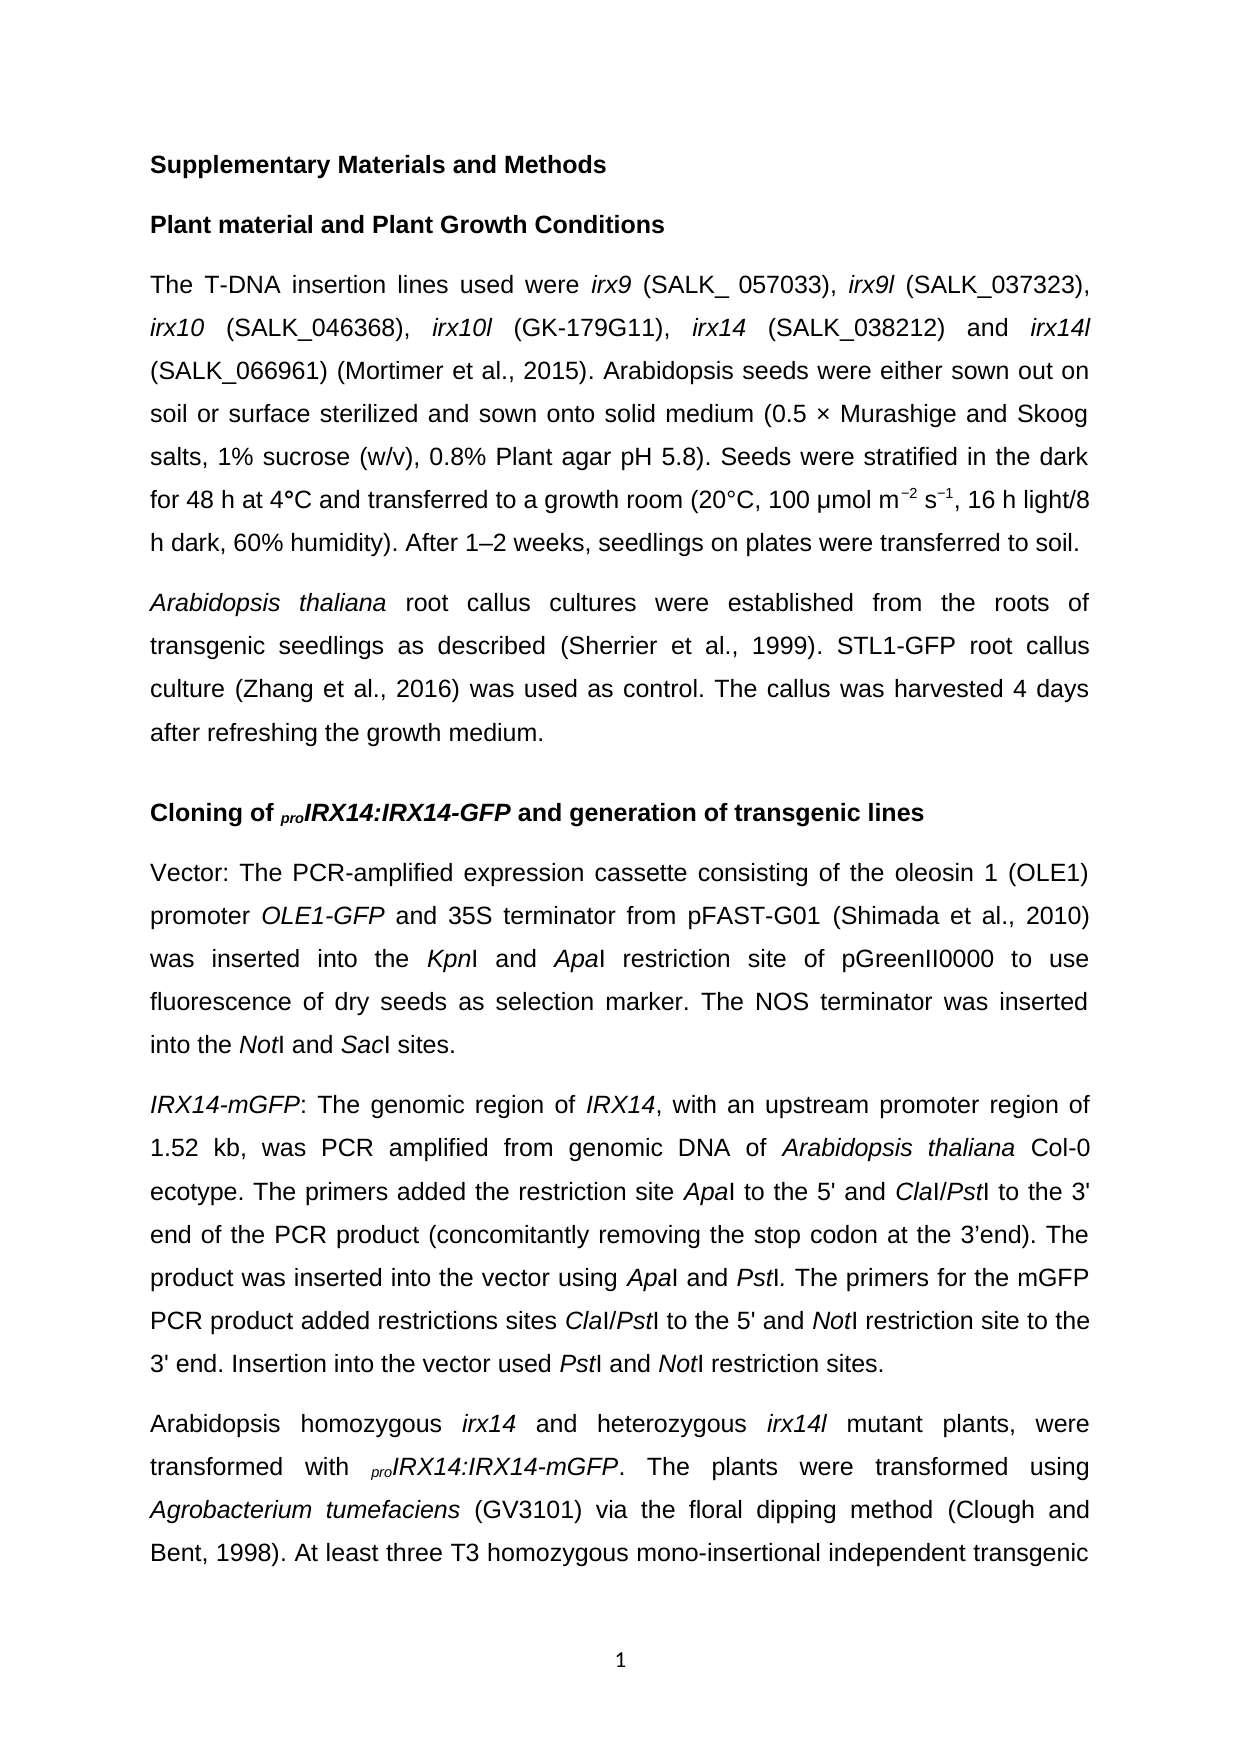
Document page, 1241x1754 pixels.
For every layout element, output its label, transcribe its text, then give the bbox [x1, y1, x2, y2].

text Plant material and Plant Growth Conditions [150, 210, 1090, 238]
text Cloning of proIRX14:IRX14-GFP and generation of transgenic lines [150, 798, 1090, 827]
text Arabidopsis thaliana root callus cultures were established from the roots of transgenic seedlings as described (Sherrier et al., 1999). STL1-GFP root callus culture (Zhang et al., 2016) was used as control. The callus was harvested 4 days after refreshing the growth medium. [150, 588, 1090, 746]
text IRX14-mGFP: The genomic region of IRX14, with an upstream promoter region of 1.52 kb, was PCR amplified from genomic DNA of Arabidopsis thaliana Col-0 ecotype. The primers added the restriction site ApaI to the 5' and ClaI/PstI to the 3' end of the PCR product (concomitantly removing the stop codon at the 3’end). The product was inserted into the vector using ApaI and PstI. The primers for the mGFP PCR product added restrictions sites ClaI/PstI to the 5' and NotI restriction site to the 3' end. Insertion into the vector used PstI and NotI restriction sites. [150, 1090, 1090, 1378]
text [150, 1409, 1090, 1567]
text The T-DNA insertion lines used were irx9 (SALK_ 057033), irx9l (SALK_037323), irx10 (SALK_046368), irx10l (GK-179G11), irx14 (SALK_038212) and irx14l (SALK_066961) (Mortimer et al., 2015). Arabidopsis seeds were either sown out on soil or surface sterilized and sown onto solid medium (0.5 × Murashige and Skoog salts, 1% sucrose (w/v), 0.8% Plant agar pH 5.8). Seeds were stratified in the dark for 48 h at 4°C and transferred to a growth room (20°C, 100 μmol m−2 s−1, 16 h light/8 h dark, 60% humidity). After 1–2 weeks, seedlings on plates were transferred to soil. [150, 269, 1090, 557]
text Vector: The PCR-amplified expression cassette consisting of the oleosin 1 (OLE1) promoter OLE1-GFP and 35S terminator from pFAST-G01 (Shimada et al., 2010) was inserted into the KpnI and ApaI restriction site of pGreenII0000 to use fluorescence of dry seeds as selection marker. The NOS terminator was inserted into the NotI and SacI sites. [150, 858, 1090, 1059]
text Supplementary Materials and Methods [150, 150, 1090, 179]
